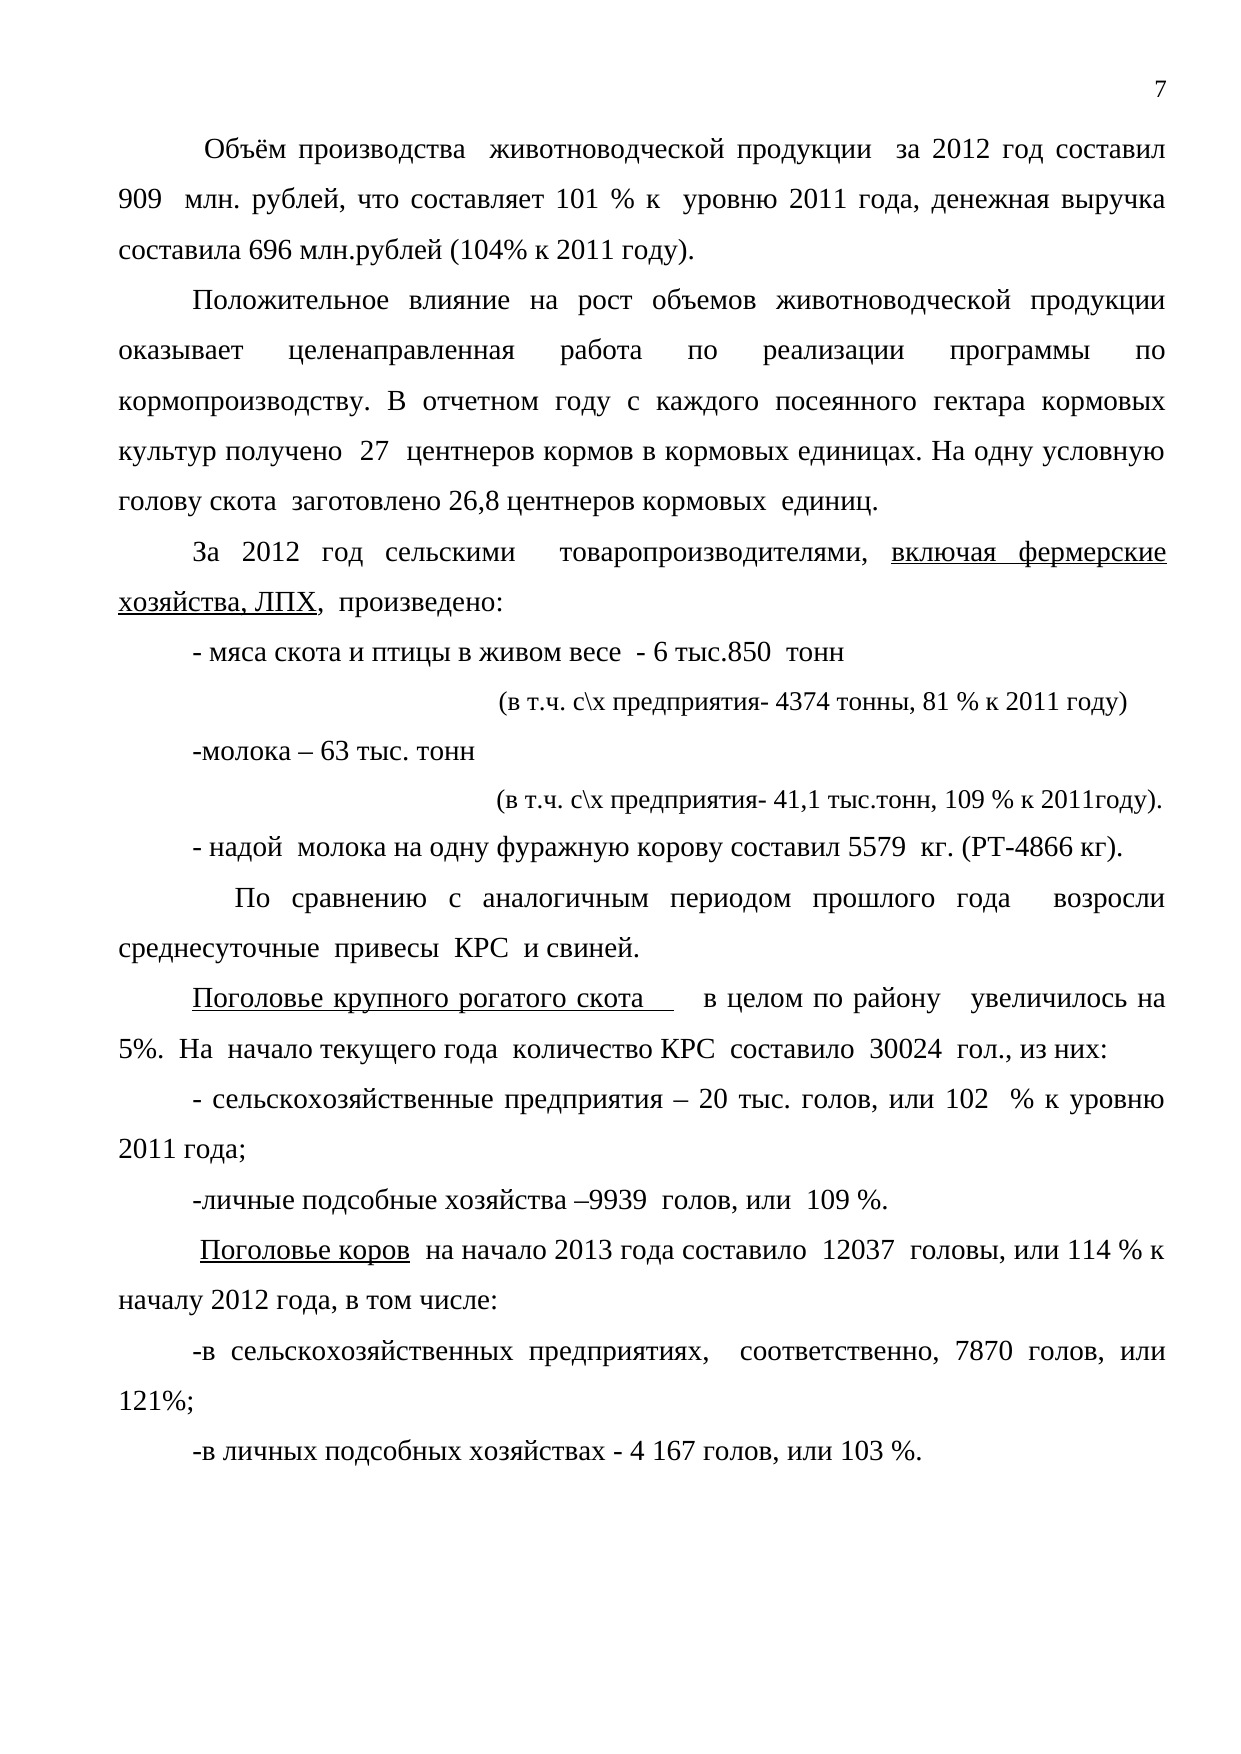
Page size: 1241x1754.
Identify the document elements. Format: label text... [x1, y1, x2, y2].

text За 2012 год сельскими товаропроизводителями, включая фермерские хозяйства, ЛПХ, произведено: [118, 534, 1167, 618]
text -в сельскохозяйственных предприятиях, соответственно, 7870 голов, или 121%; [118, 1333, 1167, 1417]
text - мяса скота и птицы в живом весе - 6 тыс.850 тонн [118, 634, 1167, 668]
text По сравнению с аналогичным периодом прошлого года возросли среднесуточные привесы КРС и свиней. [118, 880, 1167, 964]
text - сельскохозяйственные предприятия – 20 тыс. голов, или 102 % к уровню 2011 года; [118, 1081, 1167, 1165]
text -молока – 63 тыс. тонн [118, 733, 1167, 766]
text Поголовье крупного рогатого скота в целом по району увеличилось на 5%. На начало текущего года количество КРС составило 30024 гол., из них: [118, 981, 1167, 1064]
text Положительное влияние на рост объемов животноводческой продукции оказывает целенаправленная работа по реализации программы по кормопроизводству. В отчетном году с каждого посеянного гектара кормовых культур получено 27 центнеров кормов в кормовых единицах. На одну условную голову скота заготовлено 26,8 центнеров кормовых единиц. [118, 282, 1167, 517]
text Объём производства животноводческой продукции за 2012 год составил 909 млн. рублей, что составляет 101 % к уровню 2011 года, денежная выручка составила 696 млн.рублей (104% к 2011 году). [118, 131, 1167, 265]
text -в личных подсобных хозяйствах - 4 167 голов, или 103 %. [118, 1433, 1167, 1467]
text (в т.ч. с\х предприятия- 4374 тонны, 81 % к 2011 году) [118, 685, 1167, 716]
text -личные подсобные хозяйства –9939 голов, или 109 %. [118, 1182, 1167, 1215]
text (в т.ч. с\х предприятия- 41,1 тыс.тонн, 109 % к 2011году). [118, 783, 1167, 814]
text - надой молока на одну фуражную корову составил 5579 кг. (РТ-4866 кг). [118, 829, 1167, 863]
text Поголовье коров на начало 2013 года составило 12037 головы, или 114 % к началу 2012 года, в том числе: [118, 1232, 1167, 1316]
